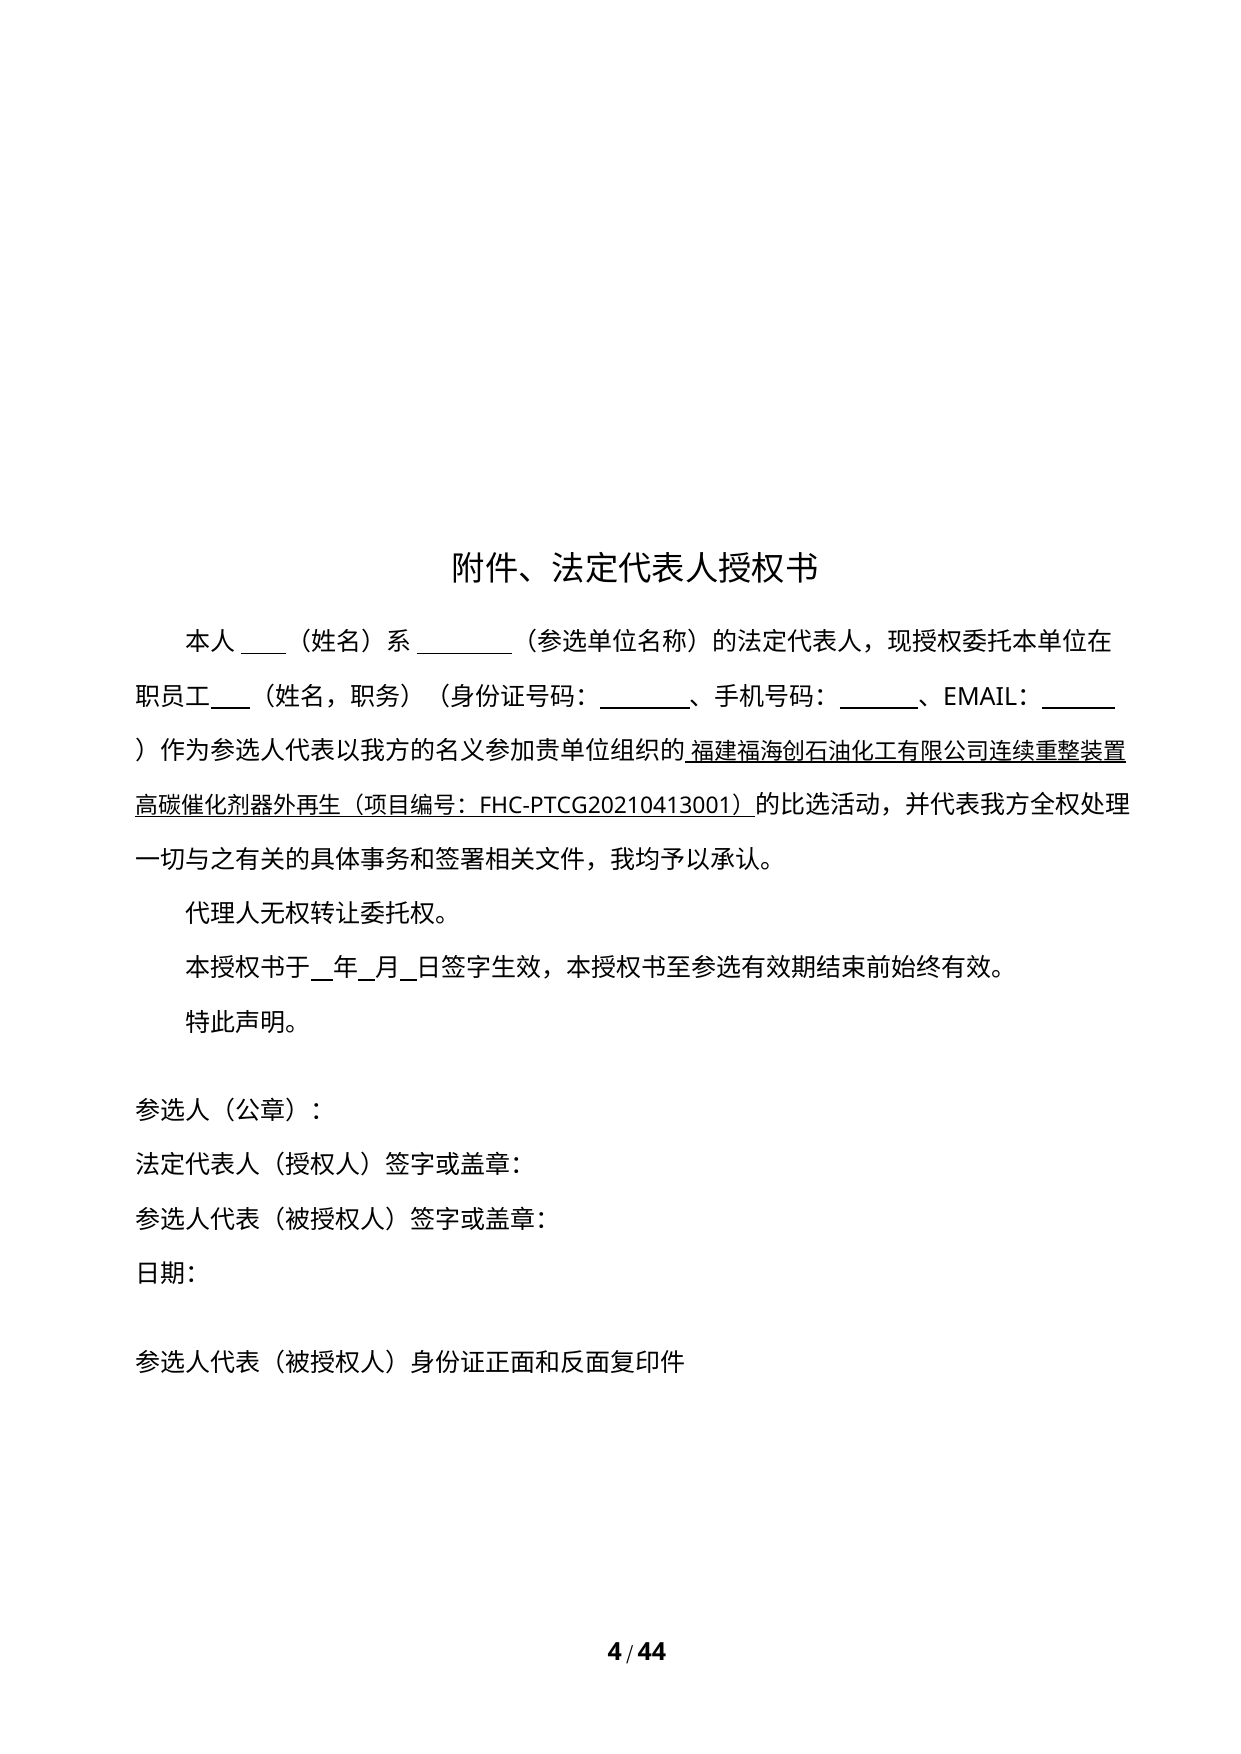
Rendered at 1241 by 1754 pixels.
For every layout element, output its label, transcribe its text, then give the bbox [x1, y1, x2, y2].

text 参选人代表（被授权人）身份证正面和反面复印件 [135, 1342, 1134, 1378]
text 本人 （姓名）系 （参选单位名称）的法定代表人，现授权委托本单位在职员工 （姓名，职务）（身份证号码： 、手机号码： 、EMAIL： ）作为参选人代表以我方的名义参加贵单位组织的 福建福海创石油化工有限公司连续重整装置高碳催化剂器外再生（项目编号：FHC-PTCG20210413001）的比选活动，并代表我方全权处理一切与之有关的具体事务和签署相关文件，我均予以承认。 [135, 622, 1134, 875]
text 本授权书于 年 月 日签字生效，本授权书至参选有效期结束前始终有效。 [135, 948, 1134, 984]
text 参选人（公章）： [135, 1091, 1134, 1127]
text 日期： [135, 1254, 1134, 1290]
text 法定代表人（授权人）签字或盖章： [135, 1145, 1134, 1181]
text 参选人代表（被授权人）签字或盖章： [135, 1199, 1134, 1236]
text 特此声明。 [135, 1002, 1134, 1038]
text 附件、法定代表人授权书 [135, 542, 1134, 590]
text 代理人无权转让委托权。 [135, 893, 1134, 930]
